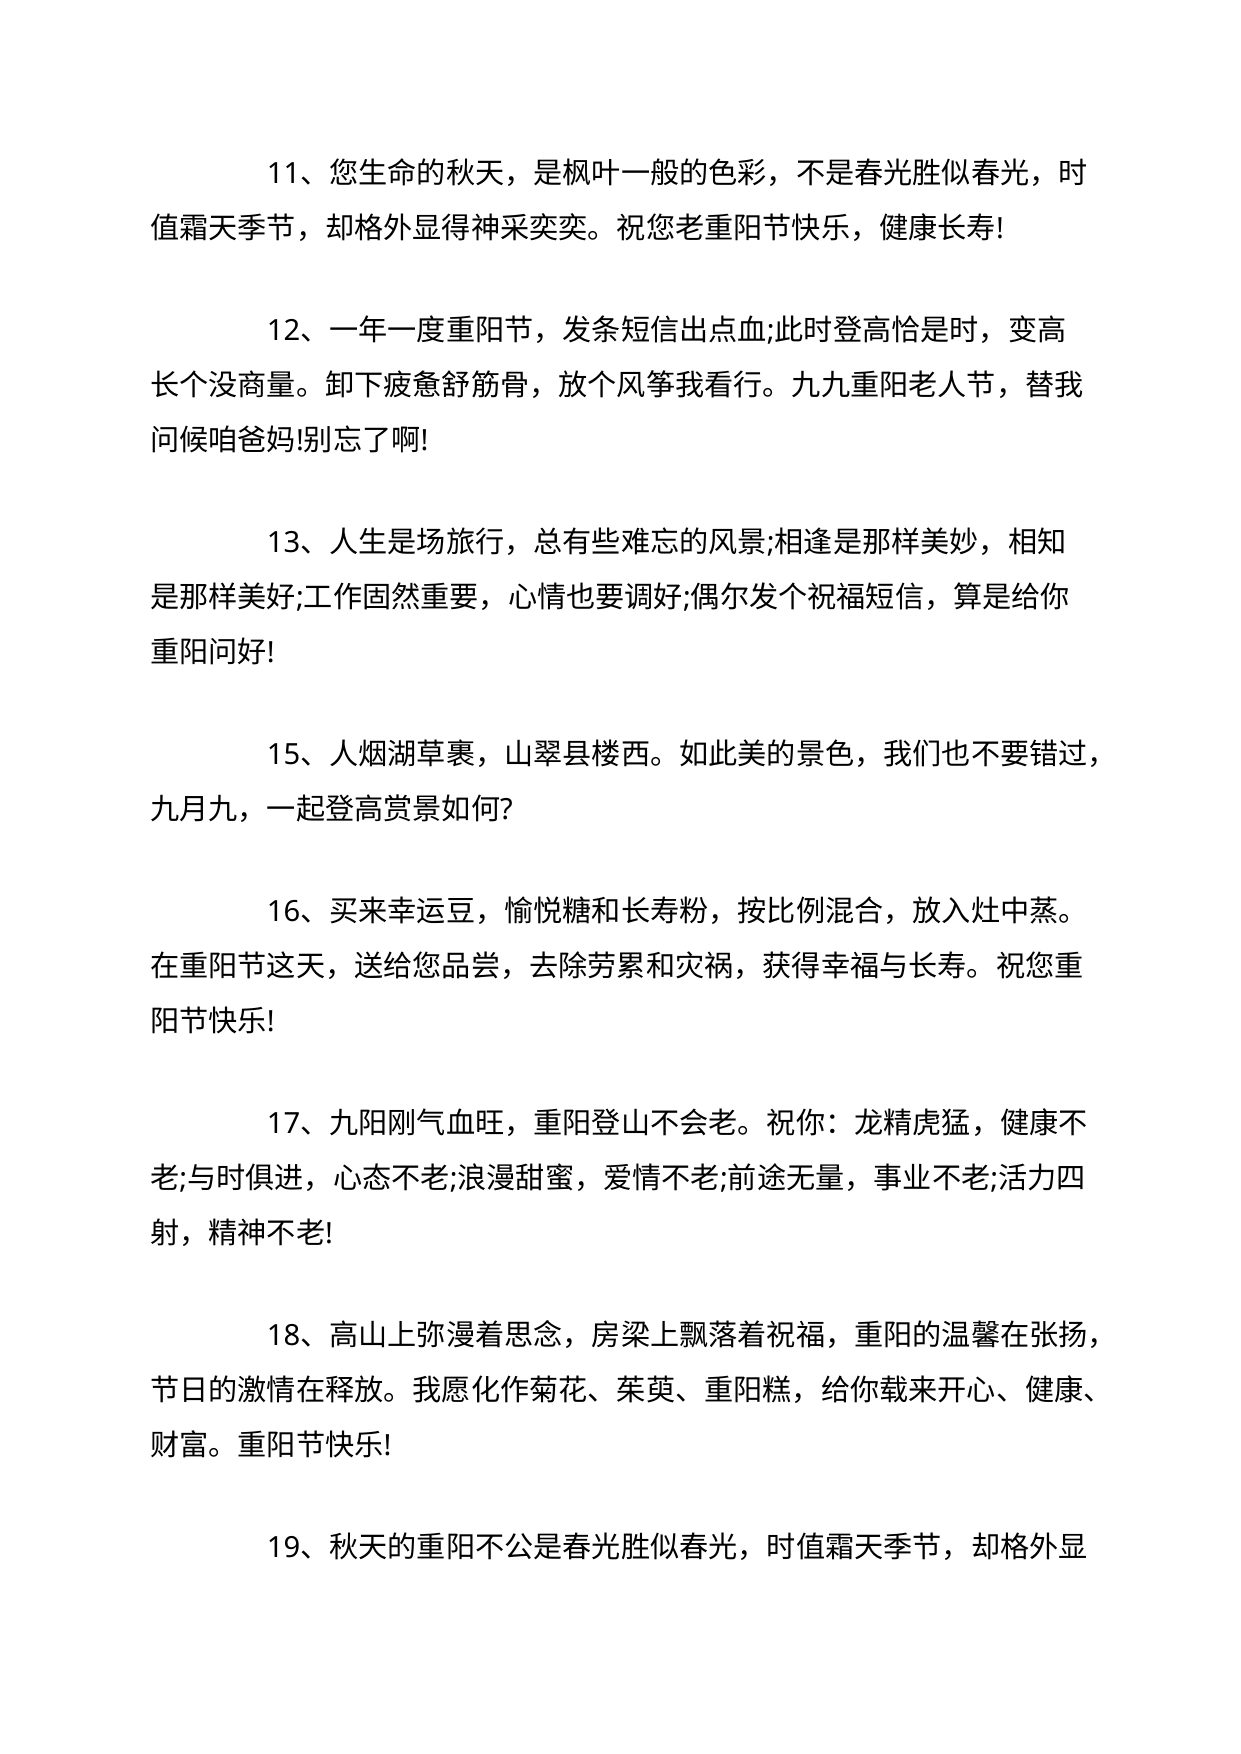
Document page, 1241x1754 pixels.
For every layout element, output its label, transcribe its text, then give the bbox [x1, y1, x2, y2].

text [150, 1523, 1090, 1566]
text 12、一年一度重阳节，发条短信出点血;此时登高恰是时，变高长个没商量。卸下疲惫舒筋骨，放个风筝我看行。九九重阳老人节，替我问候咱爸妈!别忘了啊! [150, 307, 1090, 459]
text 16、买来幸运豆，愉悦糖和长寿粉，按比例混合，放入灶中蒸。在重阳节这天，送给您品尝，去除劳累和灾祸，获得幸福与长寿。祝您重阳节快乐! [150, 888, 1090, 1040]
text 18、高山上弥漫着思念，房梁上飘落着祝福，重阳的温馨在张扬，节日的激情在释放。我愿化作菊花、茱萸、重阳糕，给你载来开心、健康、财富。重阳节快乐! [150, 1312, 1090, 1464]
text 13、人生是场旅行，总有些难忘的风景;相逢是那样美妙，相知是那样美好;工作固然重要，心情也要调好;偶尔发个祝福短信，算是给你重阳问好! [150, 519, 1090, 671]
text 17、九阳刚气血旺，重阳登山不会老。祝你：龙精虎猛，健康不老;与时俱进，心态不老;浪漫甜蜜，爱情不老;前途无量，事业不老;活力四射，精神不老! [150, 1100, 1090, 1252]
text 11、您生命的秋天，是枫叶一般的色彩，不是春光胜似春光，时值霜天季节，却格外显得神采奕奕。祝您老重阳节快乐，健康长寿! [150, 150, 1090, 247]
text 15、人烟湖草裹，山翠县楼西。如此美的景色，我们也不要错过，九月九，一起登高赏景如何? [150, 731, 1090, 828]
